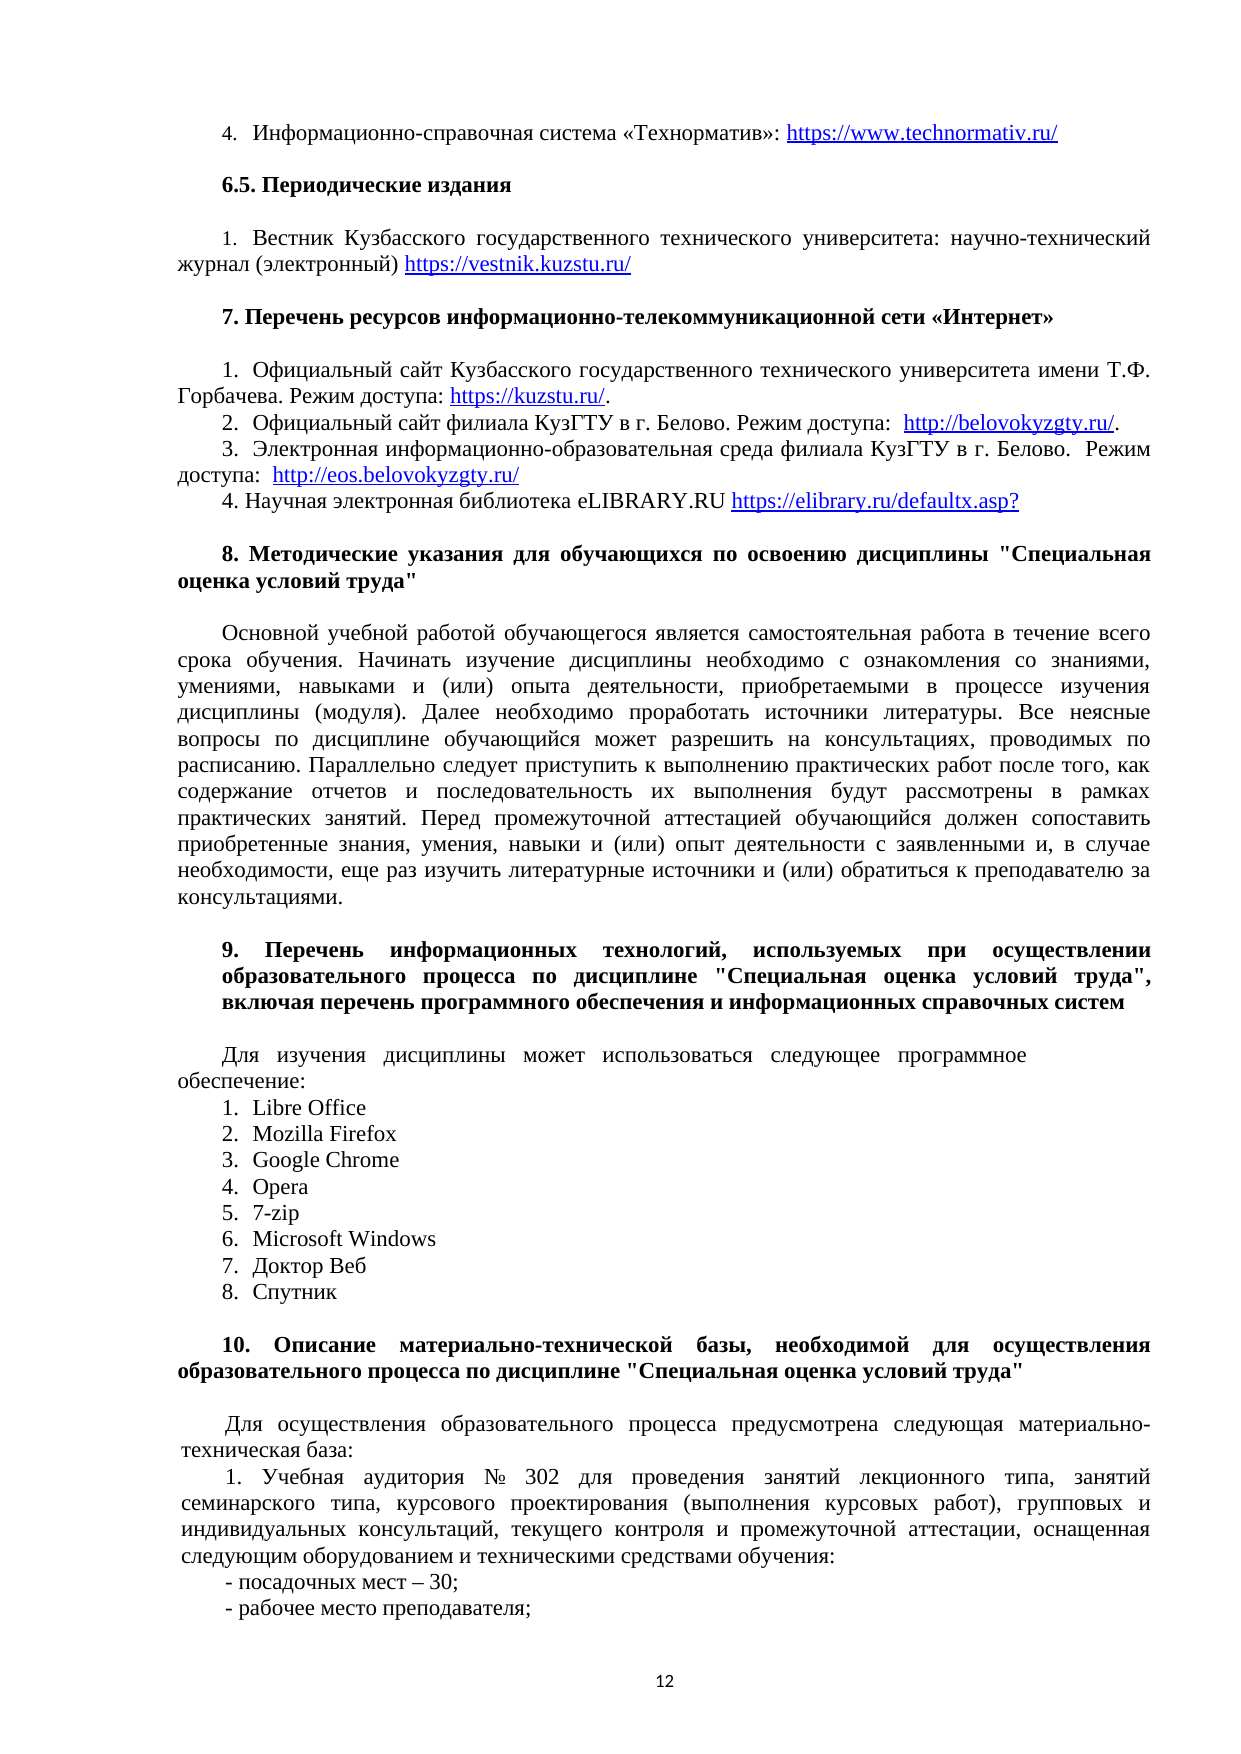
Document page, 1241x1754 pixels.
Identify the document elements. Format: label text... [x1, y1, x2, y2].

list Электронная информационно-образовательная среда филиала КузГТУ в г. Белово. Режим доступа: http://eоs.belovokyzgty.ru/ [177, 435, 1152, 488]
list Вестник Кузбасского государственного технического университета: научно-технический журнал (электронный) https://vestnik.kuzstu.ru/ [177, 224, 1152, 277]
list Информационно-справочная система «Технорматив»: https://www.technormativ.ru/ [177, 119, 1152, 145]
text Основной учебной работой обучающегося является самостоятельная работа в течение всего срока обучения. Начинать изучение дисциплины необходимо с ознакомления со знаниями, умениями, навыками и (или) опыта деятельности, приобретаемыми в процессе изучения дисциплины (модуля). Далее необходимо проработать источники литературы. Все неясные вопросы по дисциплине обучающийся может разрешить на консультациях, проводимых по расписанию. Параллельно следует приступить к выполнению практических работ после того, как содержание отчетов и последовательность их выполнения будут рассмотрены в рамках практических занятий. Перед промежуточной аттестацией обучающийся должен сопоставить приобретенные знания, умения, навыки и (или) опыт деятельности с заявленными и, в случае необходимости, еще раз изучить литературные источники и (или) обратиться к преподавателю за консультациями. [177, 619, 1152, 909]
text 1. Учебная аудитория № 302 для проведения занятий лекционного типа, занятий семинарского типа, курсового проектирования (выполнения курсовых работ), групповых и индивидуальных консультаций, текущего контроля и промежуточной аттестации, оснащенная следующим оборудованием и техническими средствами обучения: [181, 1463, 1152, 1568]
list Opera [177, 1173, 1152, 1199]
text 6.5. Периодические издания [177, 171, 1152, 198]
list Libre Office [177, 1094, 1152, 1120]
list 7-zip [177, 1199, 1152, 1226]
list Microsoft Windows [177, 1226, 1152, 1252]
list Официальный сайт филиала КузГТУ в г. Белово. Режим доступа: http://belovokyzgty.ru/. [177, 408, 1152, 435]
text 4. Научная электронная библиотека eLIBRARY.RU https://elibrary.ru/defaultx.asp? [177, 488, 1152, 514]
list Официальный сайт Кузбасского государственного технического университета имени Т.Ф. Горбачева. Режим доступа: https://kuzstu.ru/. [177, 356, 1152, 408]
text 7. Перечень ресурсов информационно-телекоммуникационной сети «Интернет» [177, 303, 1152, 329]
list Спутник [177, 1278, 1152, 1304]
text - посадочных мест – 30; [181, 1568, 1152, 1594]
list Mozilla Firefox [177, 1120, 1152, 1146]
text Для изучения дисциплины может использоваться следующее программное обеспечение: [177, 1041, 1028, 1094]
text 10. Описание материально-технической базы, необходимой для осуществления образовательного процесса по дисциплине "Специальная оценка условий труда" [177, 1331, 1152, 1384]
list Доктор Веб [177, 1252, 1152, 1278]
list Google Chrome [177, 1146, 1152, 1173]
text 8. Методические указания для обучающихся по освоению дисциплины "Специальная оценка условий труда" [177, 540, 1152, 593]
text - рабочее место преподавателя; [181, 1594, 1152, 1621]
text Для осуществления образовательного процесса предусмотрена следующая материально-техническая база: [181, 1410, 1152, 1463]
text 9. Перечень информационных технологий, используемых при осуществлении образовательного процесса по дисциплине "Специальная оценка условий труда", включая перечень программного обеспечения и информационных справочных систем [222, 936, 1152, 1015]
